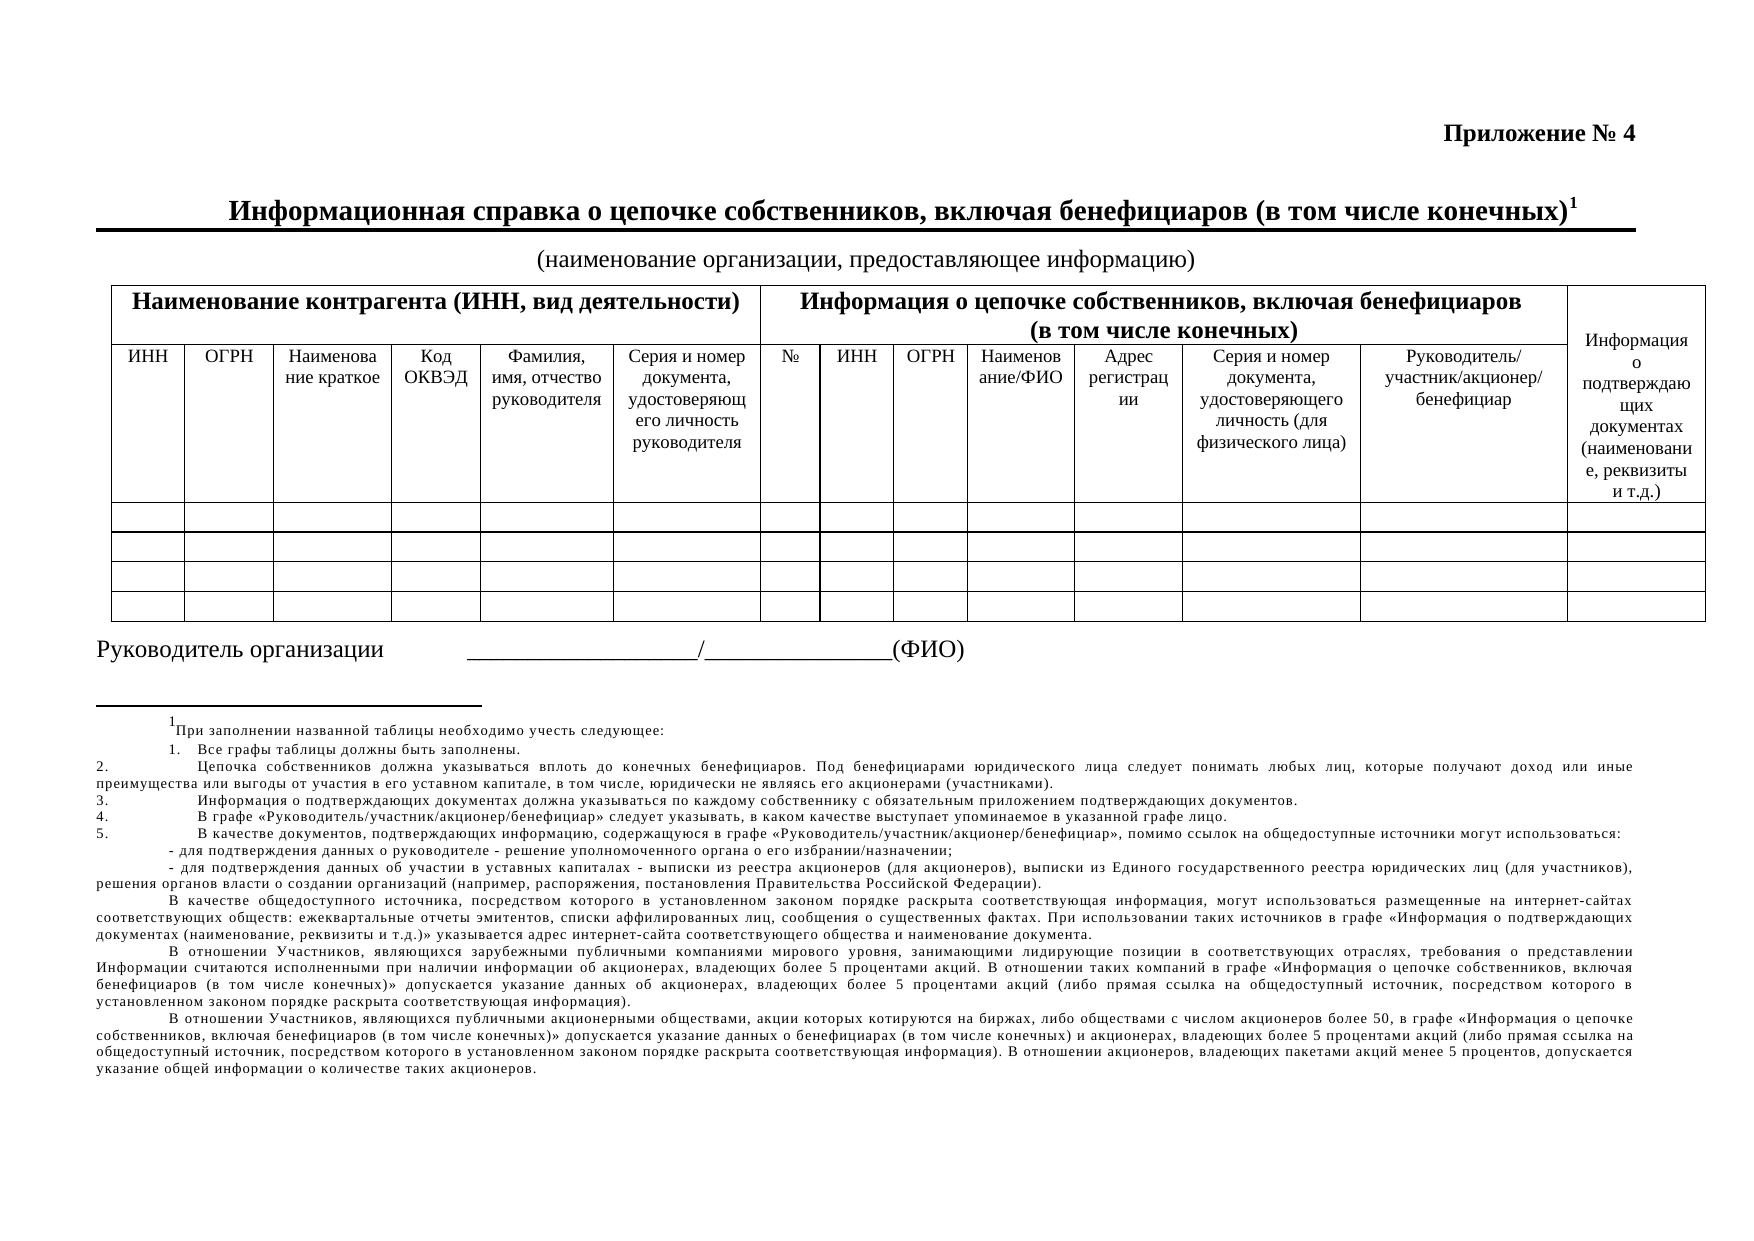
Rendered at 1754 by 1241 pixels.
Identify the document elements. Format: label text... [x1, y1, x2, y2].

table_cell [1075, 533, 1182, 561]
table_cell [1361, 592, 1567, 621]
text Информационная справка о цепочке собственников, включая бенефициаров (в том числе конечных) [96, 193, 1636, 228]
table_cell [112, 592, 184, 621]
text Руководитель организации /_______________(ФИО) [96, 634, 1636, 662]
table_cell [1568, 503, 1705, 531]
table_cell [894, 503, 967, 531]
table_cell Наименование/ФИО [968, 345, 1074, 502]
table_cell [761, 592, 819, 621]
table_cell [185, 503, 273, 531]
table_cell Руководитель/ участник/акционер/ бенефициар [1361, 345, 1567, 502]
table_cell [1568, 533, 1705, 561]
table_cell [761, 562, 819, 591]
table_cell [1361, 533, 1567, 561]
table_cell [1361, 503, 1567, 531]
table_cell [1568, 592, 1705, 621]
table_cell Наименование краткое [274, 345, 391, 502]
table_cell Адрес регистрации [1075, 345, 1182, 502]
table_cell [185, 562, 273, 591]
table_cell [481, 592, 613, 621]
table_cell Серия и номер документа, удостоверяющего личность (для физического лица) [1183, 345, 1360, 502]
table_cell [614, 533, 760, 561]
table_cell [894, 562, 967, 591]
table_cell [185, 533, 273, 561]
table_cell [968, 533, 1074, 561]
table_cell [481, 562, 613, 591]
table_cell [274, 562, 391, 591]
table_cell [392, 503, 480, 531]
table_cell [112, 562, 184, 591]
table_cell [821, 533, 893, 561]
table_cell [274, 533, 391, 561]
title Приложение № 4 [96, 118, 1636, 147]
table_cell [1183, 503, 1360, 531]
table_cell [392, 533, 480, 561]
table_cell [481, 503, 613, 531]
table_cell [968, 562, 1074, 591]
table_header Информация о цепочке собственников, включая бенефициаров (в том числе конечных) [761, 286, 1567, 343]
table_cell [1075, 562, 1182, 591]
table_header Информация о подтверждающих документах (наименование, реквизиты и т.д.) [1568, 286, 1705, 502]
table_cell [1361, 562, 1567, 591]
table_cell Код ОКВЭД [392, 345, 480, 502]
table_cell Фамилия, имя, отчество руководителя [481, 345, 613, 502]
table_cell [1183, 592, 1360, 621]
table_cell Серия и номер документа, удостоверяющего личность руководителя [614, 345, 760, 502]
table_cell ОГРН [185, 345, 273, 502]
table_cell [274, 503, 391, 531]
table_header Наименование контрагента (ИНН, вид деятельности) [112, 286, 760, 343]
table_cell [1075, 592, 1182, 621]
table_cell ИНН [821, 345, 893, 502]
table_cell [894, 592, 967, 621]
table_cell [274, 592, 391, 621]
table_cell [614, 503, 760, 531]
table_cell [761, 503, 819, 531]
table_cell [821, 503, 893, 531]
text (наименование организации, предоставляющее информацию) [96, 244, 1636, 273]
table_cell [968, 503, 1074, 531]
table_cell [761, 533, 819, 561]
table_cell № [761, 345, 819, 502]
table_cell [1183, 533, 1360, 561]
table_cell [392, 562, 480, 591]
table_cell [481, 533, 613, 561]
table_cell [968, 592, 1074, 621]
table_cell [112, 503, 184, 531]
table_cell [112, 533, 184, 561]
table_cell [821, 592, 893, 621]
table_cell [392, 592, 480, 621]
table_cell ИНН [112, 345, 184, 502]
table_cell [1183, 562, 1360, 591]
table_cell [894, 533, 967, 561]
table_cell [1075, 503, 1182, 531]
table_cell [614, 562, 760, 591]
table_cell [614, 592, 760, 621]
table_cell [1568, 562, 1705, 591]
table_cell [821, 562, 893, 591]
table_cell ОГРН [894, 345, 967, 502]
table_cell [185, 592, 273, 621]
